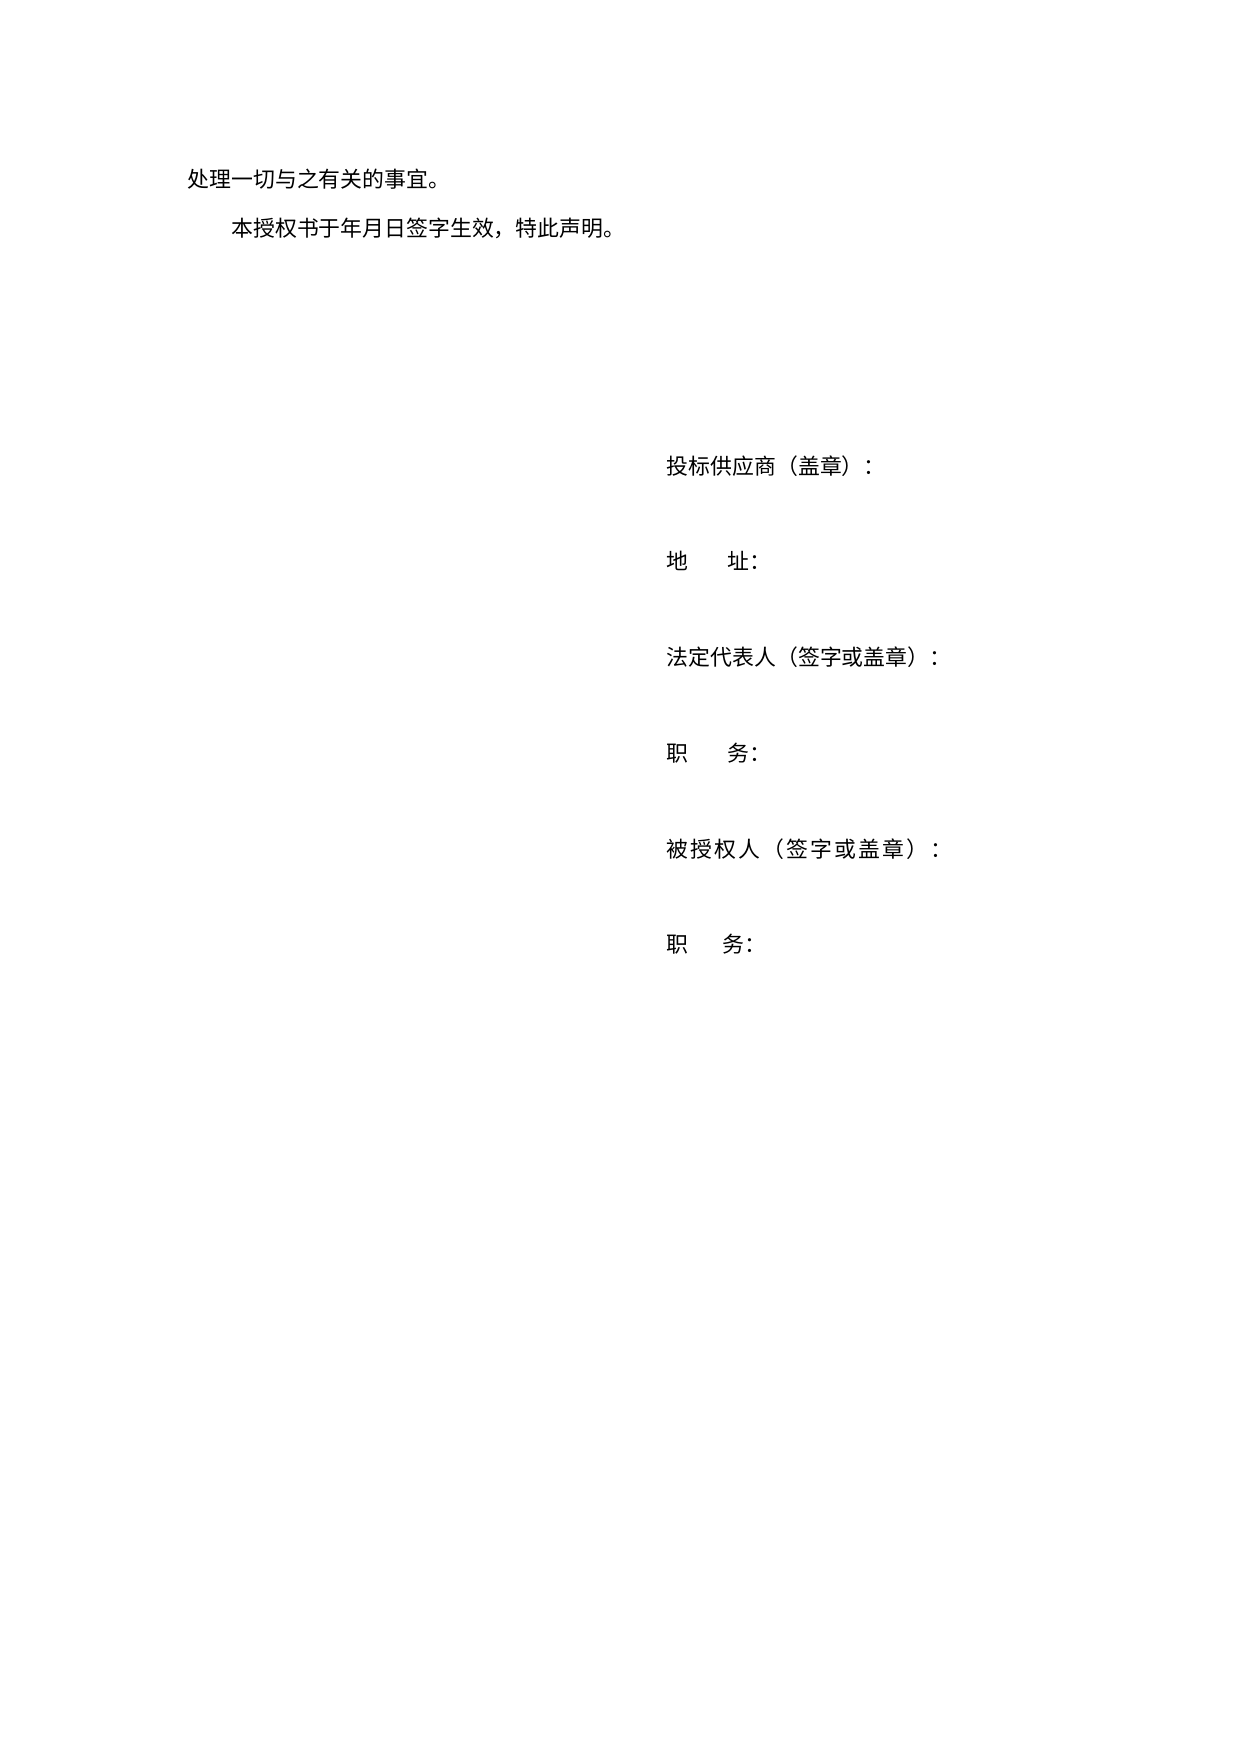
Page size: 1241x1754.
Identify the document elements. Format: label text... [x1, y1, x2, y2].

text 职 务： [667, 927, 1053, 959]
text 地 址： [667, 544, 1053, 576]
text 投标供应商（盖章）： [667, 448, 1053, 481]
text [187, 162, 1053, 194]
text 职 务： [667, 735, 1053, 768]
text 本授权书于年月日签字生效，特此声明。 [187, 210, 1053, 243]
text 法定代表人（签字或盖章）： [667, 640, 1053, 672]
text 被授权人（签字或盖章）： [667, 831, 1053, 864]
